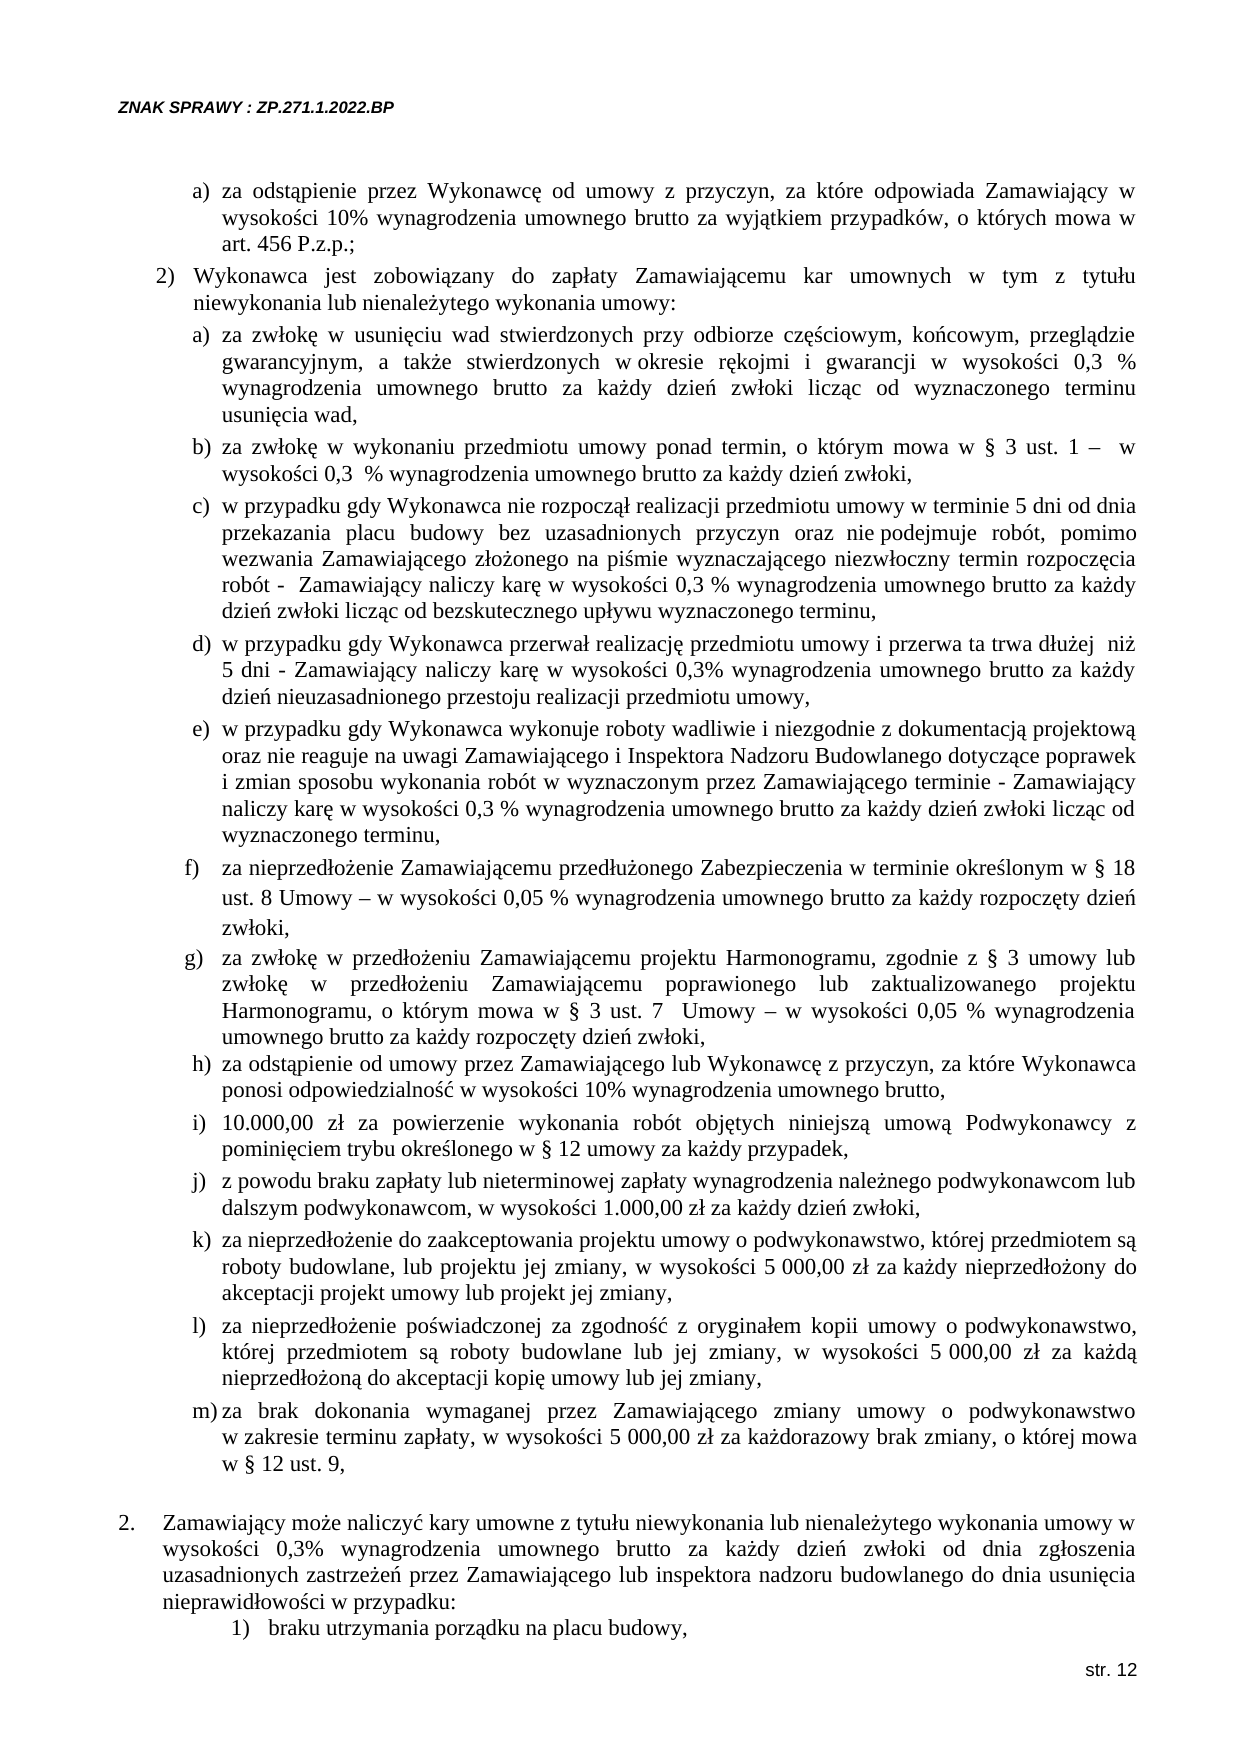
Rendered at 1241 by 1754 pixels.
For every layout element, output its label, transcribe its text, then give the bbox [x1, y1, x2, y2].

list w przypadku gdy Wykonawca przerwał realizację przedmiotu umowy i przerwa ta trwa dłużej niż 5 dni - Zamawiający naliczy karę w wysokości 0,3% wynagrodzenia umownego brutto za każdy dzień nieuzasadnionego przestoju realizacji przedmiotu umowy, [192, 630, 1137, 709]
list za zwłokę w wykonaniu przedmiotu umowy ponad termin, o którym mowa w § 3 ust. 1 – w wysokości 0,3 % wynagrodzenia umownego brutto za każdy dzień zwłoki, [192, 433, 1137, 486]
list w przypadku gdy Wykonawca wykonuje roboty wadliwie i niezgodnie z dokumentacją projektową oraz nie reaguje na uwagi Zamawiającego i Inspektora Nadzoru Budowlanego dotyczące poprawek i zmian sposobu wykonania robót w wyznaczonym przez Zamawiającego terminie - Zamawiający naliczy karę w wysokości 0,3 % wynagrodzenia umownego brutto za każdy dzień zwłoki licząc od wyznaczonego terminu, [192, 716, 1137, 847]
list za brak dokonania wymaganej przez Zamawiającego zmiany umowy o podwykonawstwo w zakresie terminu zapłaty, w wysokości 5 000,00 zł za każdorazowy brak zmiany, o której mowa w § 12 ust. 9, [192, 1397, 1137, 1476]
list z powodu braku zapłaty lub nieterminowej zapłaty wynagrodzenia należnego podwykonawcom lub dalszym podwykonawcom, w wysokości 1.000,00 zł za każdy dzień zwłoki, [192, 1167, 1137, 1220]
list za nieprzedłożenie poświadczonej za zgodność z oryginałem kopii umowy o podwykonawstwo, której przedmiotem są roboty budowlane lub jej zmiany, w wysokości 5 000,00 zł za każdą nieprzedłożoną do akceptacji kopię umowy lub jej zmiany, [192, 1312, 1137, 1391]
list za zwłokę w przedłożeniu Zamawiającemu projektu Harmonogramu, zgodnie z § 3 umowy lub zwłokę w przedłożeniu Zamawiającemu poprawionego lub zaktualizowanego projektu Harmonogramu, o którym mowa w § 3 ust. 7 Umowy – w wysokości 0,05 % wynagrodzenia umownego brutto za każdy rozpoczęty dzień zwłoki, [184, 944, 1137, 1049]
list Zamawiający może naliczyć kary umowne z tytułu niewykonania lub nienależytego wykonania umowy w wysokości 0,3% wynagrodzenia umownego brutto za każdy dzień zwłoki od dnia zgłoszenia uzasadnionych zastrzeżeń przez Zamawiającego lub inspektora nadzoru budowlanego do dnia usunięcia nieprawidłowości w przypadku: [118, 1509, 1137, 1614]
list za odstąpienie od umowy przez Zamawiającego lub Wykonawcę z przyczyn, za które Wykonawca ponosi odpowiedzialność w wysokości 10% wynagrodzenia umownego brutto, [192, 1049, 1137, 1102]
list za odstąpienie przez Wykonawcę od umowy z przyczyn, za które odpowiada Zamawiający w wysokości 10% wynagrodzenia umownego brutto za wyjątkiem przypadków, o których mowa w art. 456 P.z.p.; [192, 177, 1137, 256]
list 10.000,00 zł za powierzenie wykonania robót objętych niniejszą umową Podwykonawcy z pominięciem trybu określonego w § 12 umowy za każdy przypadek, [192, 1108, 1137, 1161]
list Wykonawca jest zobowiązany do zapłaty Zamawiającemu kar umownych w tym z tytułu niewykonania lub nienależytego wykonania umowy: [156, 263, 1137, 315]
list w przypadku gdy Wykonawca nie rozpoczął realizacji przedmiotu umowy w terminie 5 dni od dnia przekazania placu budowy bez uzasadnionych przyczyn oraz nie podejmuje robót, pomimo wezwania Zamawiającego złożonego na piśmie wyznaczającego niezwłoczny termin rozpoczęcia robót - Zamawiający naliczy karę w wysokości 0,3 % wynagrodzenia umownego brutto za każdy dzień zwłoki licząc od bezskutecznego upływu wyznaczonego terminu, [192, 492, 1137, 624]
list za zwłokę w usunięciu wad stwierdzonych przy odbiorze częściowym, końcowym, przeglądzie gwarancyjnym, a także stwierdzonych w okresie rękojmi i gwarancji w wysokości 0,3 % wynagrodzenia umownego brutto za każdy dzień zwłoki licząc od wyznaczonego terminu usunięcia wad, [192, 322, 1137, 427]
list za nieprzedłożenie do zaakceptowania projektu umowy o podwykonawstwo, której przedmiotem są roboty budowlane, lub projektu jej zmiany, w wysokości 5 000,00 zł za każdy nieprzedłożony do akceptacji projekt umowy lub projekt jej zmiany, [192, 1226, 1137, 1306]
list za nieprzedłożenie Zamawiającemu przedłużonego Zabezpieczenia w terminie określonym w § 18 ust. 8 Umowy – w wysokości 0,05 % wynagrodzenia umownego brutto za każdy rozpoczęty dzień zwłoki, [184, 853, 1137, 940]
list braku utrzymania porządku na placu budowy, [231, 1614, 1137, 1641]
